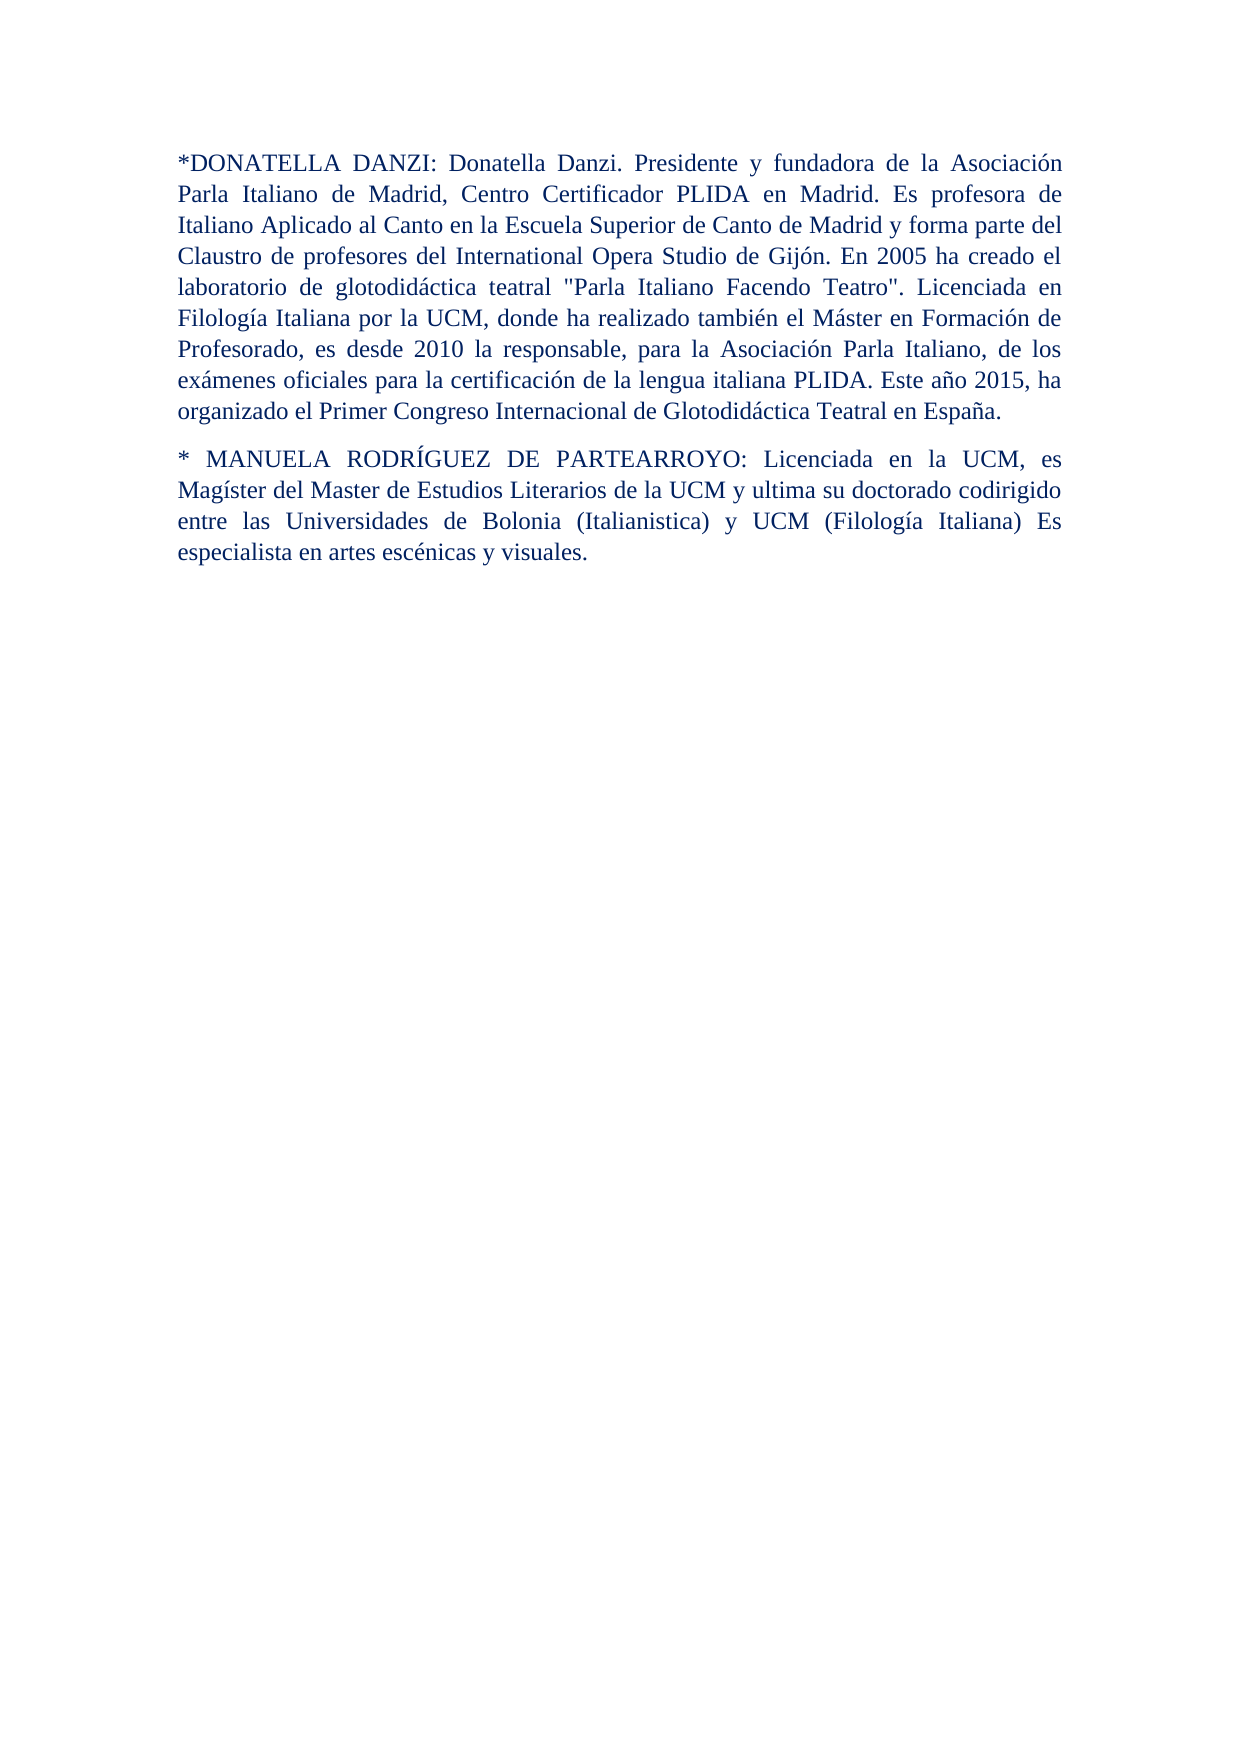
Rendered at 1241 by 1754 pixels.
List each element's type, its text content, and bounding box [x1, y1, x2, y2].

text *DONATELLA DANZI: Donatella Danzi. Presidente y fundadora de la Asociación Parla Italiano de Madrid, Centro Certificador PLIDA en Madrid. Es profesora de Italiano Aplicado al Canto en la Escuela Superior de Canto de Madrid y forma parte del Claustro de profesores del International Opera Studio de Gijón. En 2005 ha creado el laboratorio de glotodidáctica teatral "Parla Italiano Facendo Teatro". Licenciada en Filología Italiana por la UCM, donde ha realizado también el Máster en Formación de Profesorado, es desde 2010 la responsable, para la Asociación Parla Italiano, de los exámenes oficiales para la certificación de la lengua italiana PLIDA. Este año 2015, ha organizado el Primer Congreso Internacional de Glotodidáctica Teatral en España. [177, 148, 1063, 425]
text * MANUELA RODRÍGUEZ DE PARTEARROYO: Licenciada en la UCM, es Magíster del Master de Estudios Literarios de la UCM y ultima su doctorado codirigido entre las Universidades de Bolonia (Italianistica) y UCM (Filología Italiana) Es especialista en artes escénicas y visuales. [177, 444, 1063, 566]
